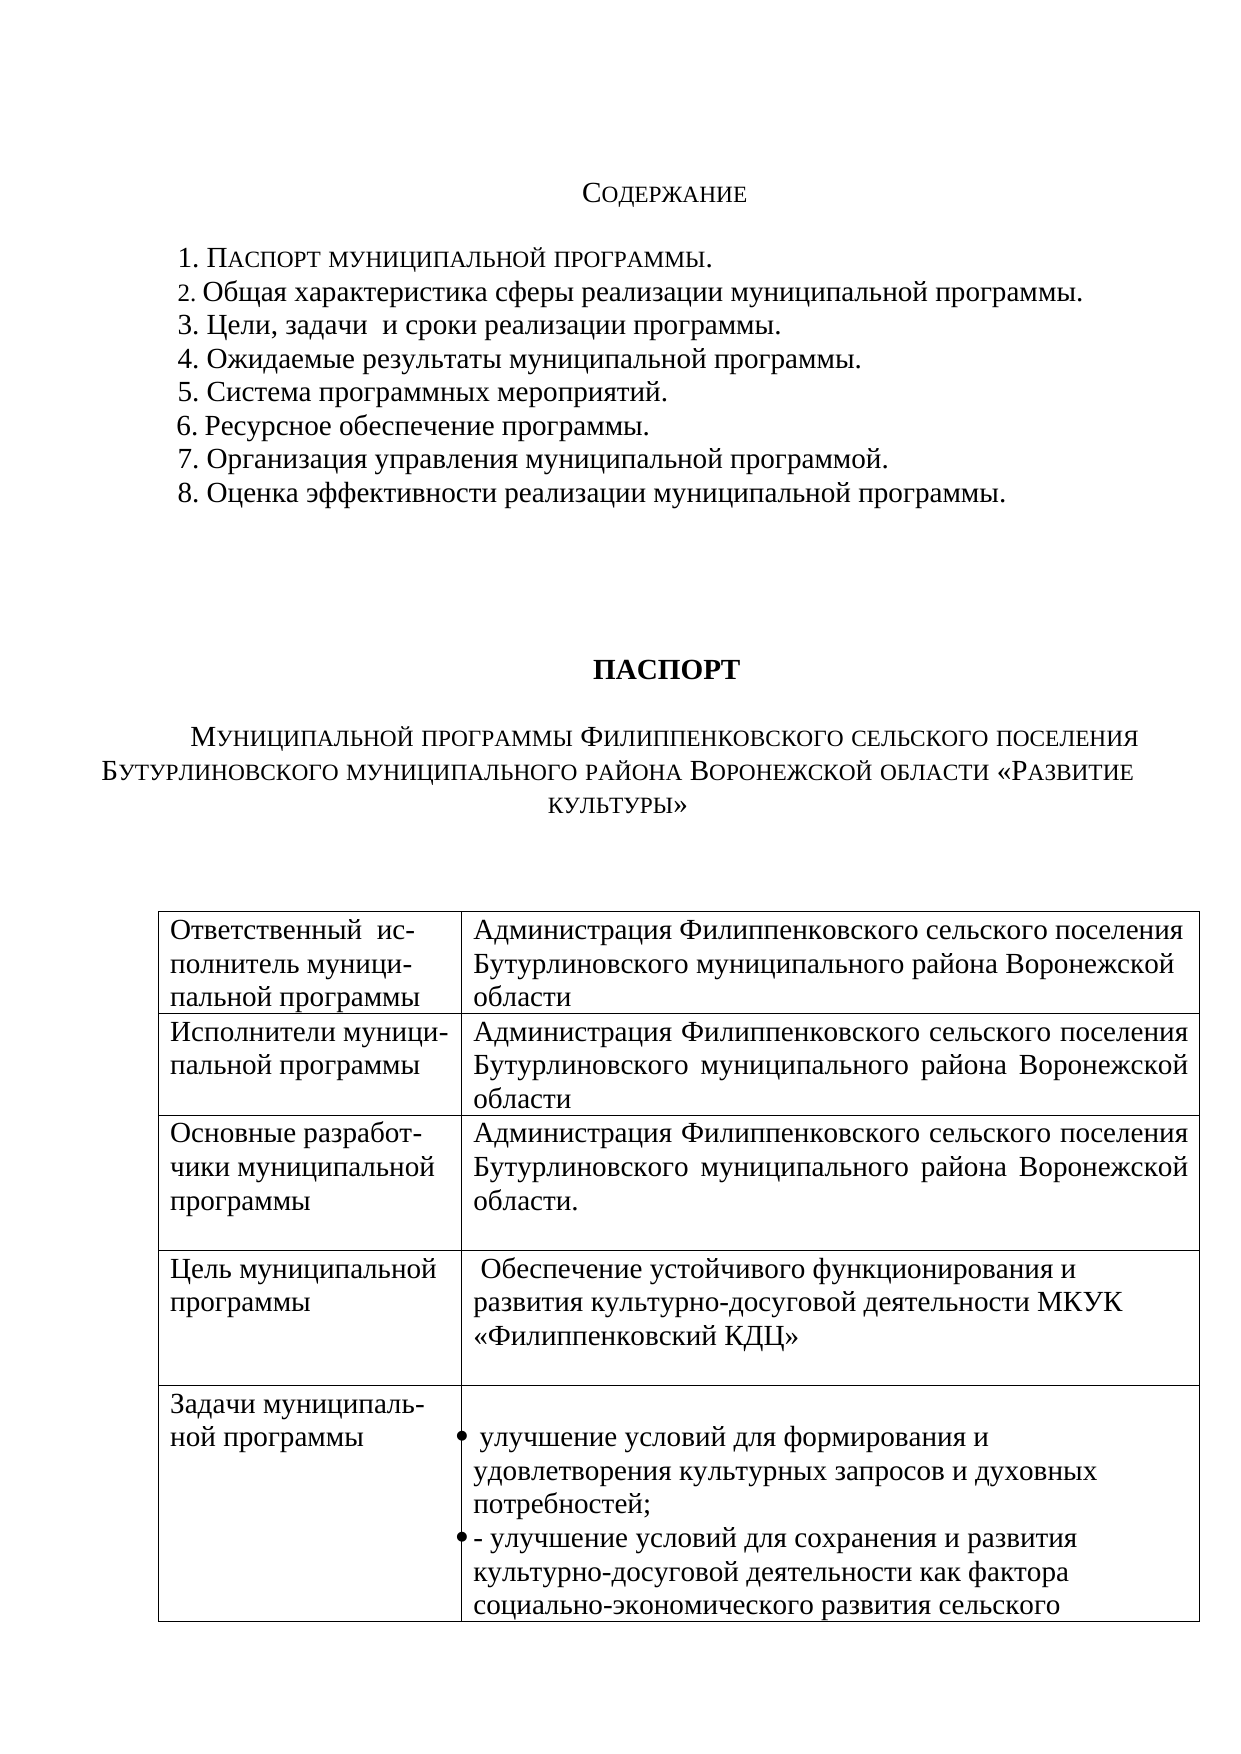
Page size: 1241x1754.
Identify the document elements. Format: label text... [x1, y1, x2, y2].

text 7. Организация управления муниципальной программой. [177, 442, 1152, 475]
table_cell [159, 1386, 461, 1621]
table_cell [462, 1386, 1199, 1621]
text 5. Система программных мероприятий. [177, 374, 1152, 408]
text Муниципальной программы Филиппенковского сельского поселения Бутурлиновского муниципального района Воронежской области «Развитие культуры» [83, 719, 1152, 820]
table_cell Основные разработчики муниципальной программы [159, 1116, 461, 1250]
text Содержание [177, 176, 1152, 209]
text 1. Паспорт муниципальной программы. [177, 240, 1152, 274]
table_cell Исполнители муниципальной программы [159, 1014, 461, 1114]
text ПАСПОРТ [177, 652, 1152, 686]
table_cell Администрация Филиппенковского сельского поселения Бутурлиновского муниципального района Воронежской области [462, 1014, 1199, 1114]
text 8. Оценка эффективности реализации муниципальной программы. [177, 475, 1152, 509]
table_header Ответственный исполнитель муниципальной программы [159, 912, 461, 1013]
table_cell Обеспечение устойчивого функционирования и развития культурно-досуговой деятельности МКУК «Филиппенковский КДЦ» [462, 1251, 1199, 1385]
text 3. Цели, задачи и сроки реализации программы. [177, 307, 1152, 341]
table_cell Цель муниципальной программы [159, 1251, 461, 1385]
text 2. Общая характеристика сферы реализации муниципальной программы. [177, 274, 1152, 307]
table_header Администрация Филиппенковского сельского поселения Бутурлиновского муниципального района Воронежской области [462, 912, 1199, 1013]
table_cell Администрация Филиппенковского сельского поселения Бутурлиновского муниципального района Воронежской области. [462, 1116, 1199, 1250]
list 6. Ресурсное обеспечение программы. [140, 408, 1152, 442]
text 4. Ожидаемые результаты муниципальной программы. [177, 341, 1152, 374]
